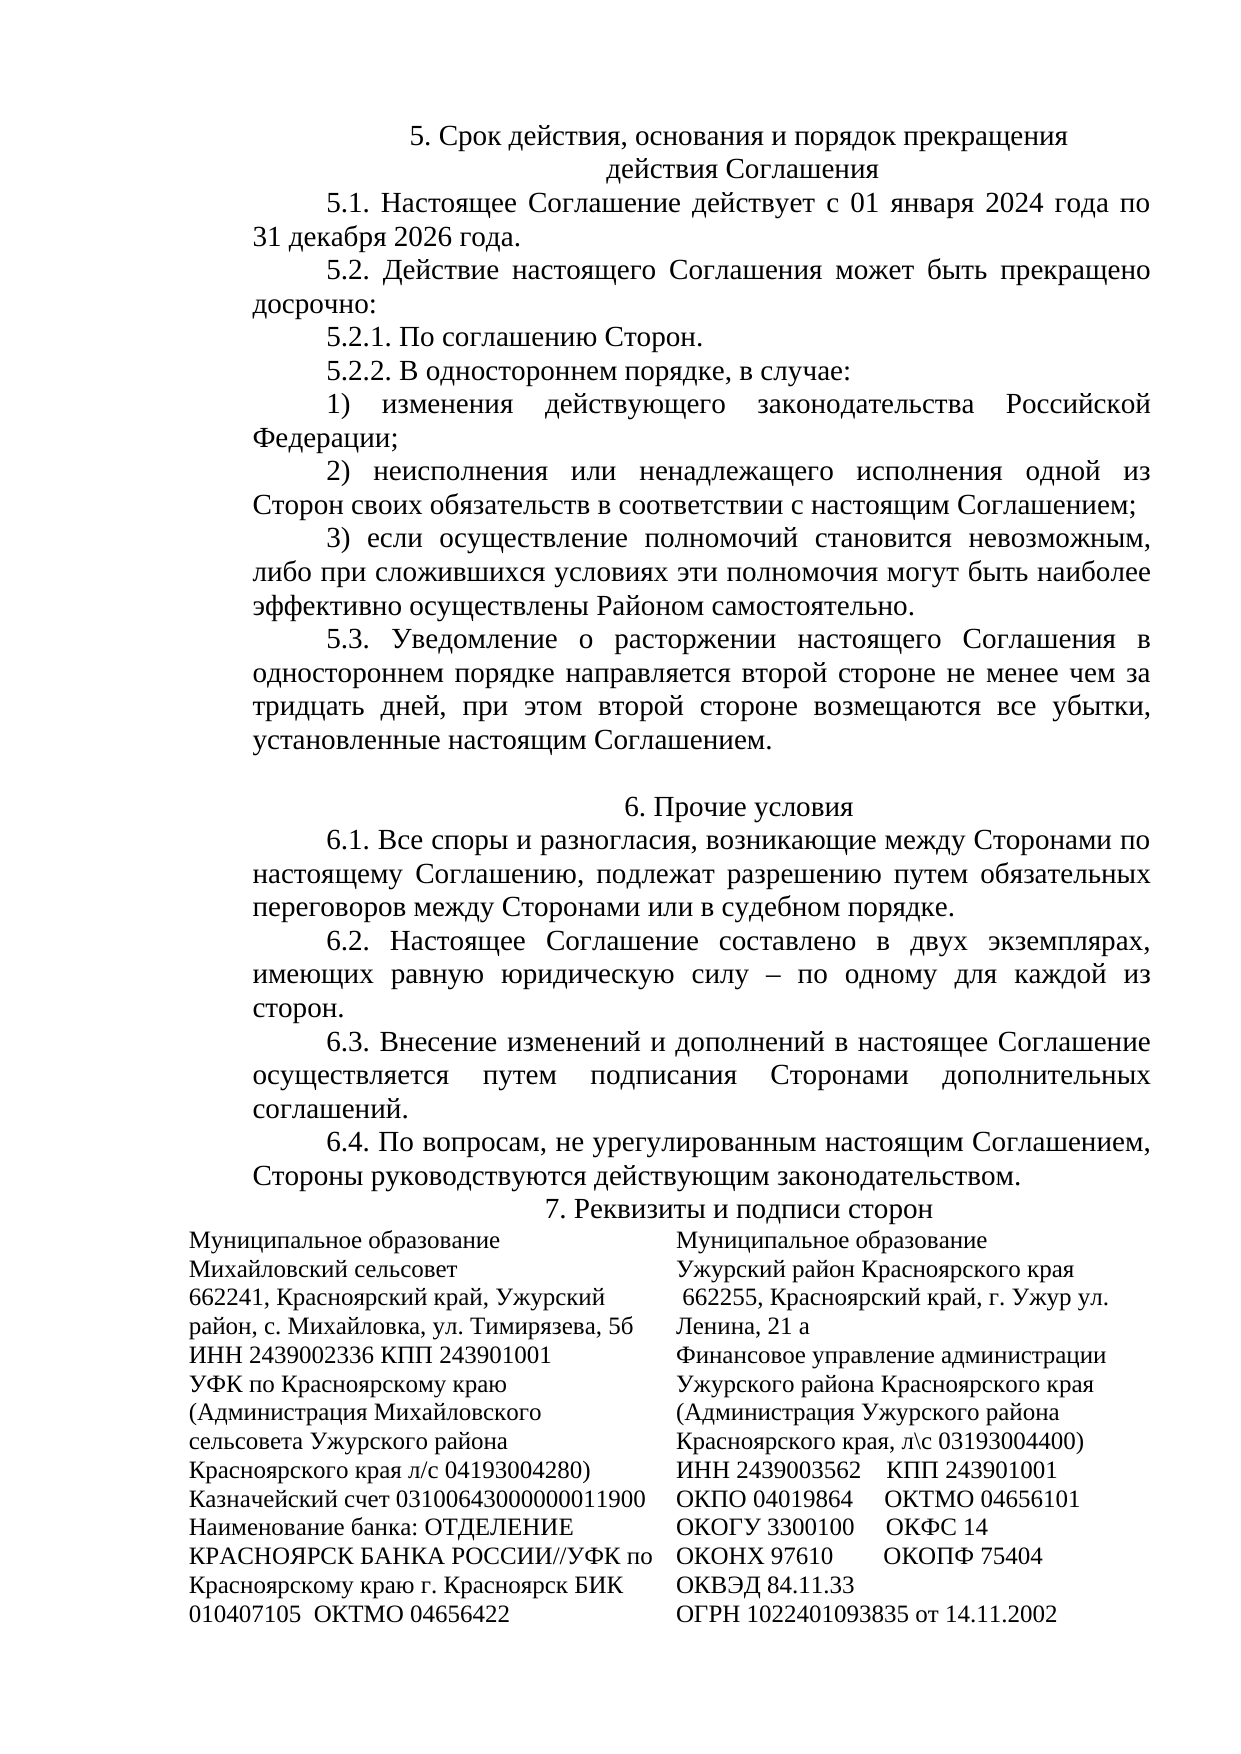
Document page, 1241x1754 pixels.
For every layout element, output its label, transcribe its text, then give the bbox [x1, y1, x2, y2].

text 6.2. Настоящее Соглашение составлено в двух экземплярах, имеющих равную юридическую силу – по одному для каждой из сторон. [252, 923, 1152, 1024]
text 1) изменения действующего законодательства Российской Федерации; [252, 386, 1152, 453]
text 6.4. По вопросам, не урегулированным настоящим Соглашением, Стороны руководствуются действующим законодательством. [252, 1124, 1152, 1191]
text 6.1. Все споры и разногласия, возникающие между Сторонами по настоящему Соглашению, подлежат разрешению путем обязательных переговоров между Сторонами или в судебном порядке. [252, 822, 1152, 923]
text 7. Реквизиты и подписи сторон [252, 1191, 1152, 1225]
text 2) неисполнения или ненадлежащего исполнения одной из Сторон своих обязательств в соответствии с настоящим Соглашением; [252, 453, 1152, 521]
text 5.2. Действие настоящего Соглашения может быть прекращено досрочно: [252, 252, 1152, 319]
text 3) если осуществление полномочий становится невозможным, либо при сложившихся условиях эти полномочия могут быть наиболее эффективно осуществлены Районом самостоятельно. [252, 521, 1152, 621]
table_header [665, 1225, 1163, 1627]
text 6.3. Внесение изменений и дополнений в настоящее Соглашение осуществляется путем подписания Сторонами дополнительных соглашений. [252, 1024, 1152, 1124]
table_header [177, 1225, 664, 1627]
text 5.3. Уведомление о расторжении настоящего Соглашения в одностороннем порядке направляется второй стороне не менее чем за тридцать дней, при этом второй стороне возмещаются все убытки, установленные настоящим Соглашением. [252, 621, 1152, 755]
text 5.1. Настоящее Соглашение действует с 01 января 2024 года по 31 декабря 2026 года. [252, 185, 1152, 252]
text действия Соглашения [252, 152, 1152, 185]
text 5.2.2. В одностороннем порядке, в случае: [252, 353, 1152, 386]
text 6. Прочие условия [252, 789, 1152, 822]
text 5. Срок действия, основания и порядок прекращения [252, 118, 1152, 152]
text 5.2.1. По соглашению Сторон. [252, 319, 1152, 353]
